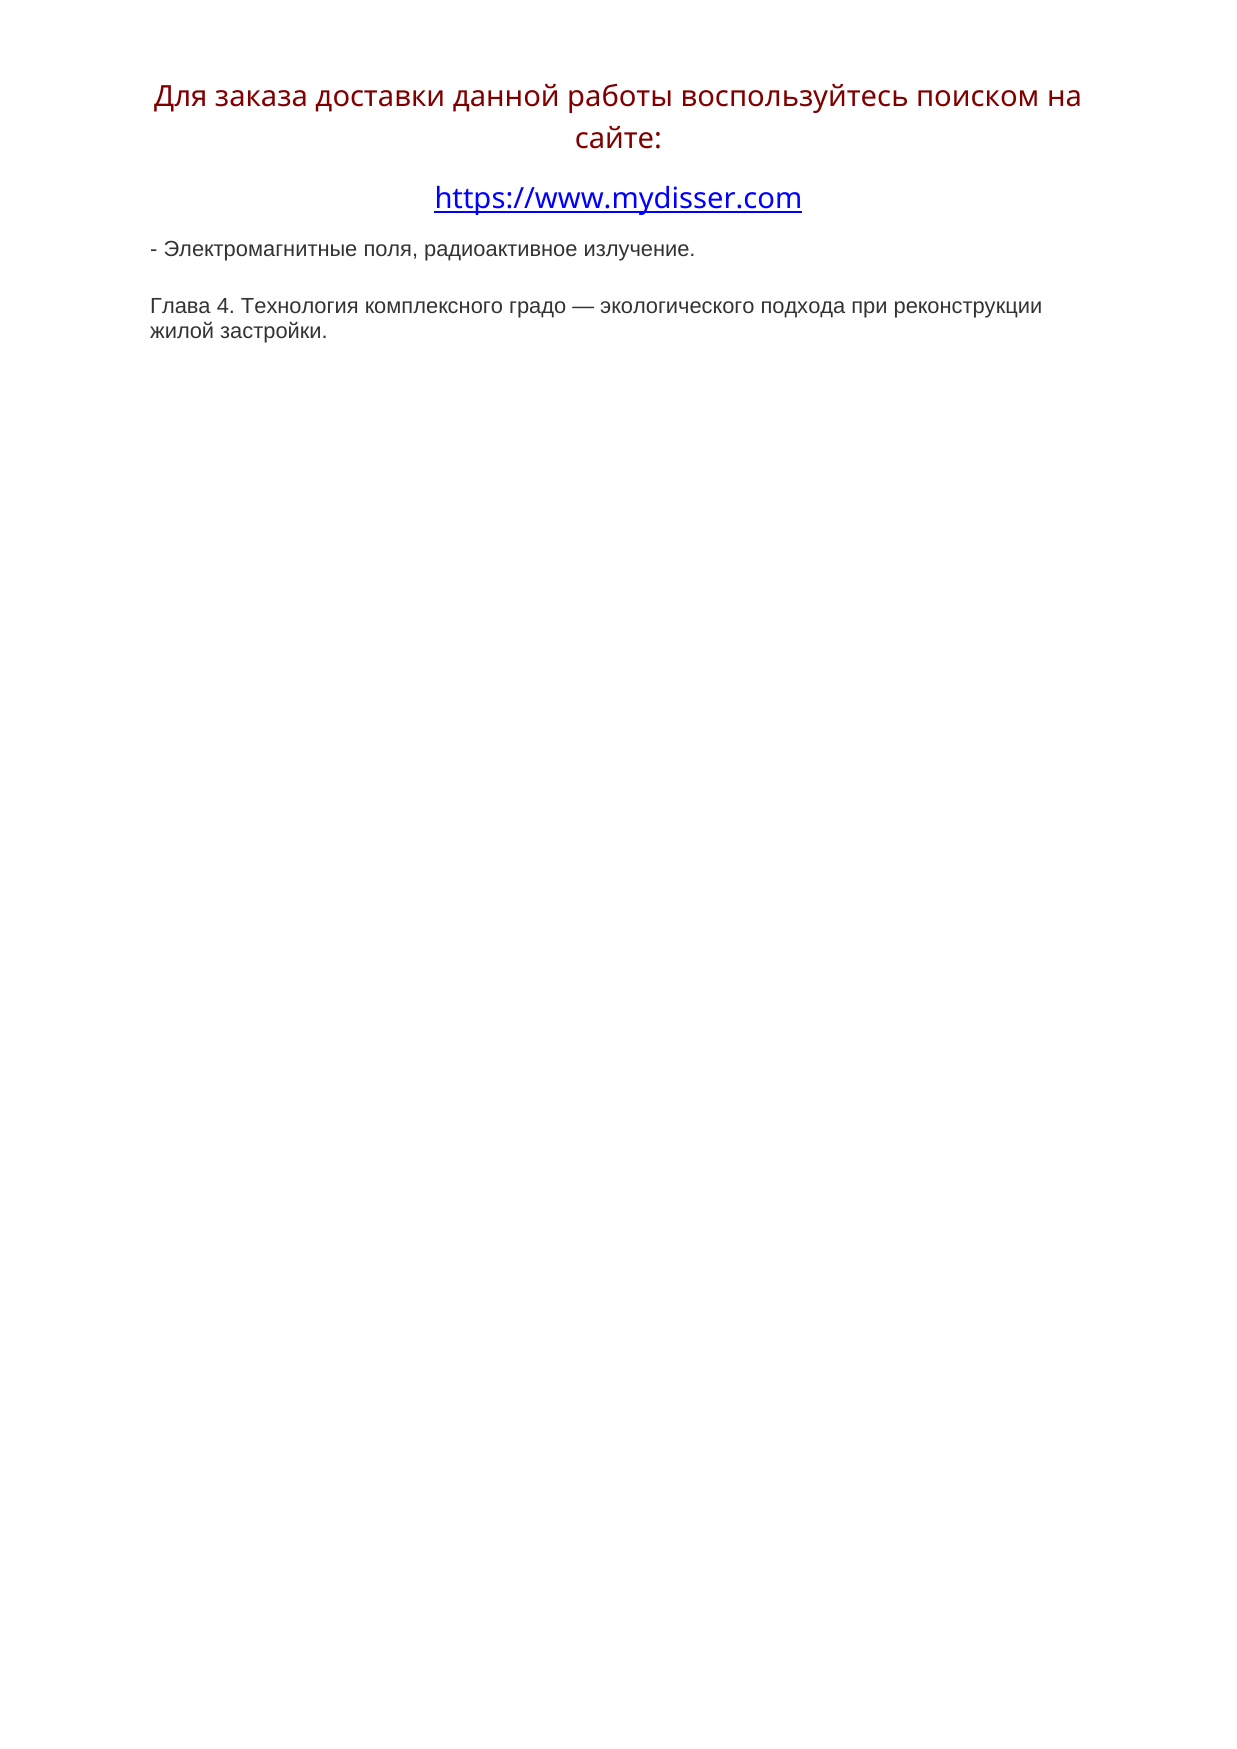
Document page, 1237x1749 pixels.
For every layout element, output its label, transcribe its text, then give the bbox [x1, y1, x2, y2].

text Глава 4. Технология комплексного градо — экологического подхода при реконструкции жилой застройки. [150, 293, 1086, 344]
text - Электромагнитные поля, радиоактивное излучение. [150, 236, 1086, 261]
